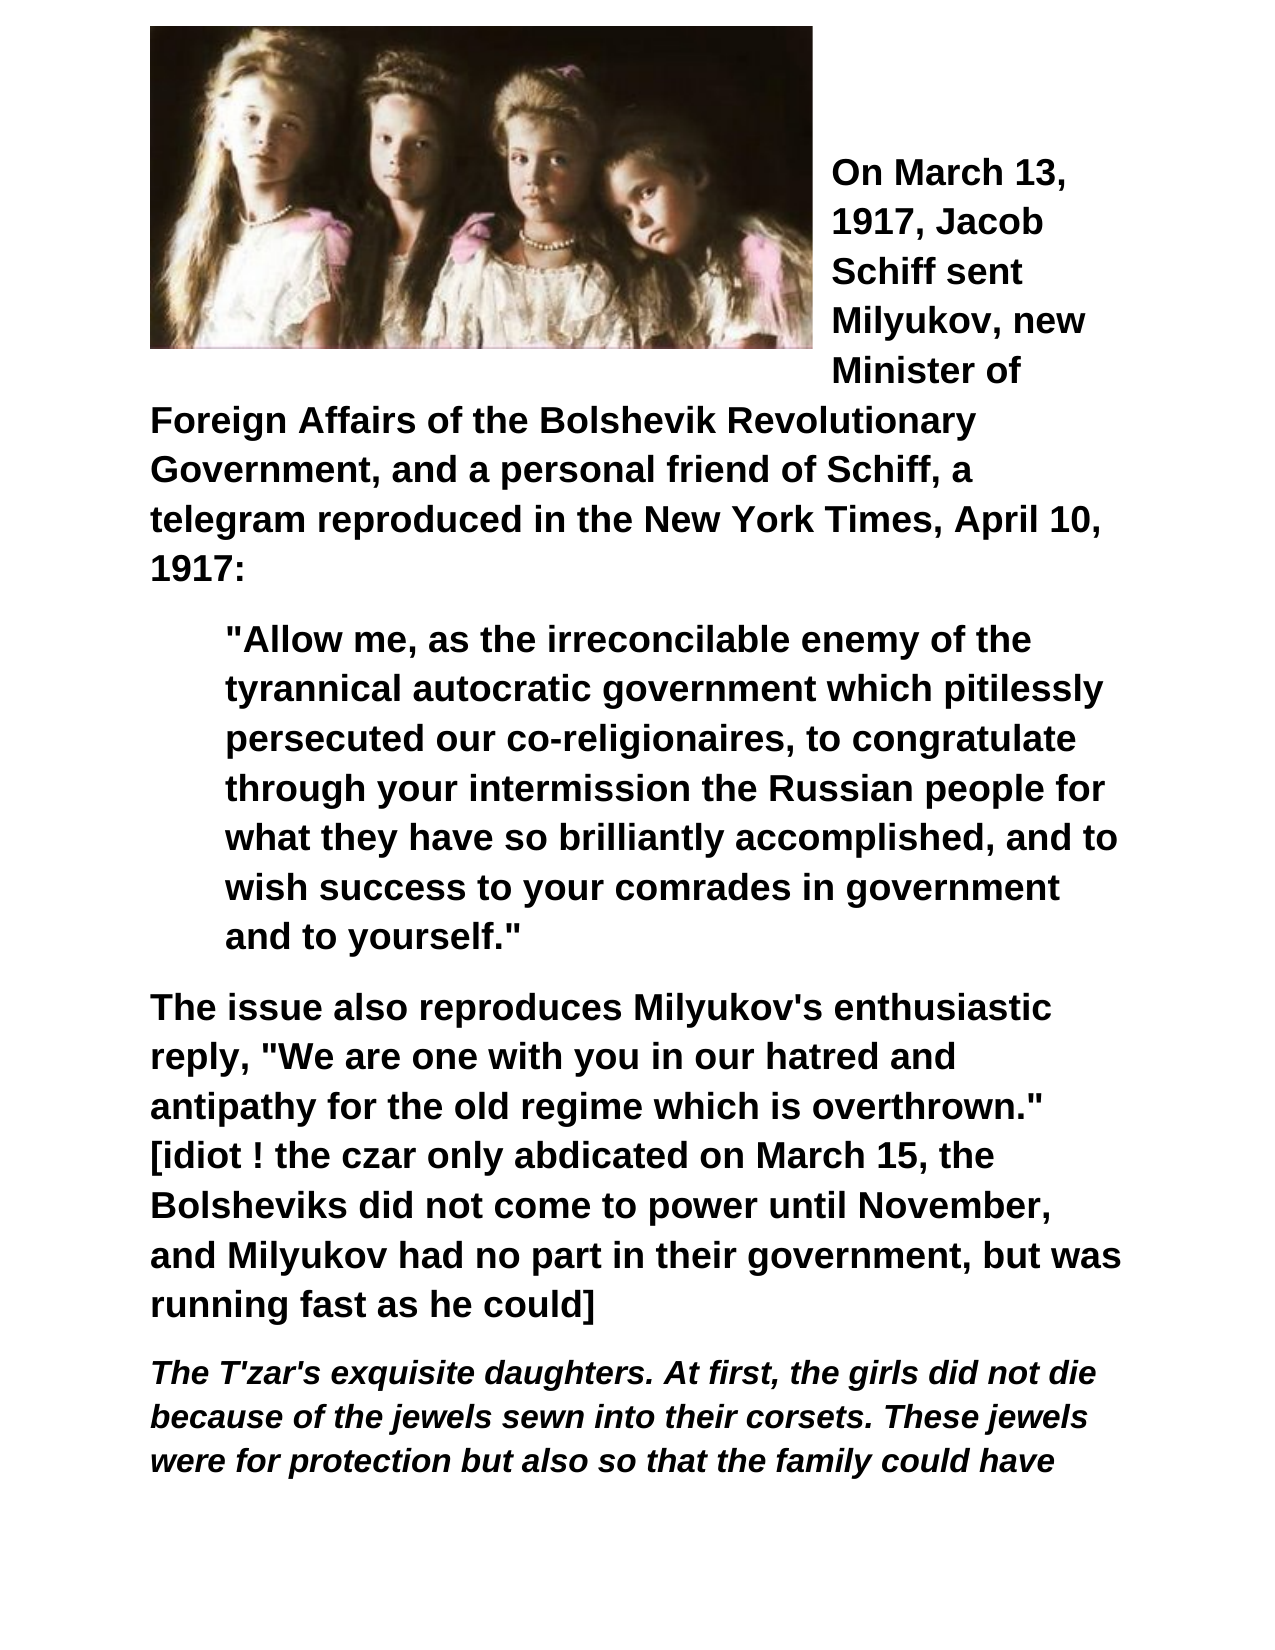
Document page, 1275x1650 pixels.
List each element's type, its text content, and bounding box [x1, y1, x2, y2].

text The issue also reproduces Milyukov's enthusiastic reply, "We are one with you in our hatred and antipathy for the old regime which is overthrown." [idiot ! the czar only abdicated on March 15, the Bolsheviks did not come to power until November, and Milyukov had no part in their government, but was running fast as he could] [150, 985, 1125, 1326]
picture [150, 26, 813, 349]
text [150, 1353, 1125, 1480]
text "Allow me, as the irreconcilable enemy of the tyrannical autocratic government which pitilessly persecuted our co-religionaires, to congratulate through your intermission the Russian people for what they have so brilliantly accomplished, and to wish success to your comrades in government and to yourself." [225, 617, 1125, 958]
text On March 13, 1917, Jacob Schiff sent Milyukov, new Minister of Foreign Affairs of the Bolshevik Revolutionary Government, and a personal friend of Schiff, a telegram reproduced in the New York Times, April 10, 1917: [150, 150, 1125, 590]
